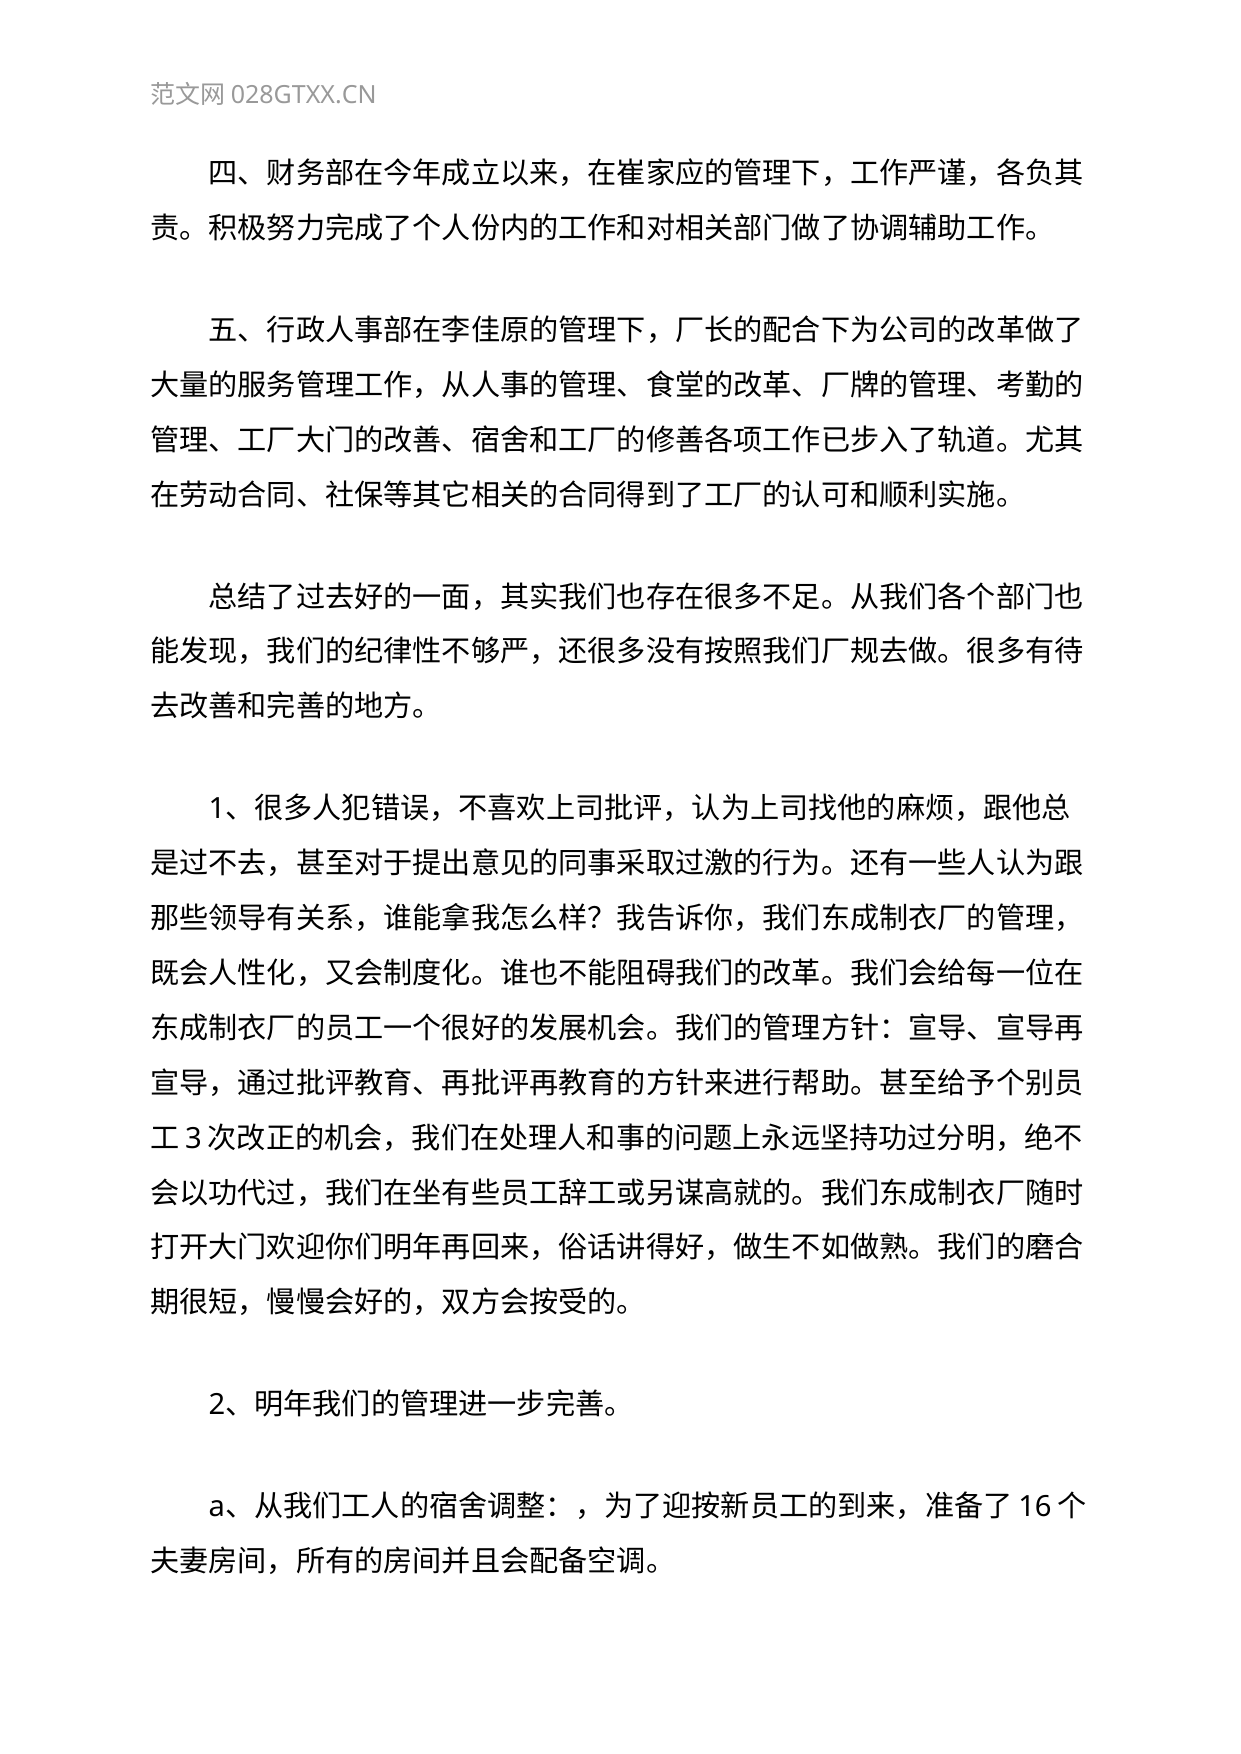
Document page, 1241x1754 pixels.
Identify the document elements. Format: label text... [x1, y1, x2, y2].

text 五、行政人事部在李佳原的管理下，厂长的配合下为公司的改革做了大量的服务管理工作，从人事的管理、食堂的改革、厂牌的管理、考勤的管理、工厂大门的改善、宿舍和工厂的修善各项工作已步入了轨道。尤其在劳动合同、社保等其它相关的合同得到了工厂的认可和顺利实施。 [150, 307, 1090, 514]
text a、从我们工人的宿舍调整：，为了迎按新员工的到来，准备了16个夫妻房间，所有的房间并且会配备空调。 [150, 1483, 1090, 1580]
text 2、明年我们的管理进一步完善。 [150, 1381, 1090, 1423]
text 1、很多人犯错误，不喜欢上司批评，认为上司找他的麻烦，跟他总是过不去，甚至对于提出意见的同事采取过激的行为。还有一些人认为跟那些领导有关系，谁能拿我怎么样？我告诉你，我们东成制衣厂的管理，既会人性化，又会制度化。谁也不能阻碍我们的改革。我们会给每一位在东成制衣厂的员工一个很好的发展机会。我们的管理方针：宣导、宣导再宣导，通过批评教育、再批评再教育的方针来进行帮助。甚至给予个别员工3次改正的机会，我们在处理人和事的问题上永远坚持功过分明，绝不会以功代过，我们在坐有些员工辞工或另谋高就的。我们东成制衣厂随时打开大门欢迎你们明年再回来，俗话讲得好，做生不如做熟。我们的磨合期很短，慢慢会好的，双方会按受的。 [150, 785, 1090, 1321]
text 四、财务部在今年成立以来，在崔家应的管理下，工作严谨，各负其责。积极努力完成了个人份内的工作和对相关部门做了协调辅助工作。 [150, 150, 1090, 247]
text 总结了过去好的一面，其实我们也存在很多不足。从我们各个部门也能发现，我们的纪律性不够严，还很多没有按照我们厂规去做。很多有待去改善和完善的地方。 [150, 573, 1090, 725]
